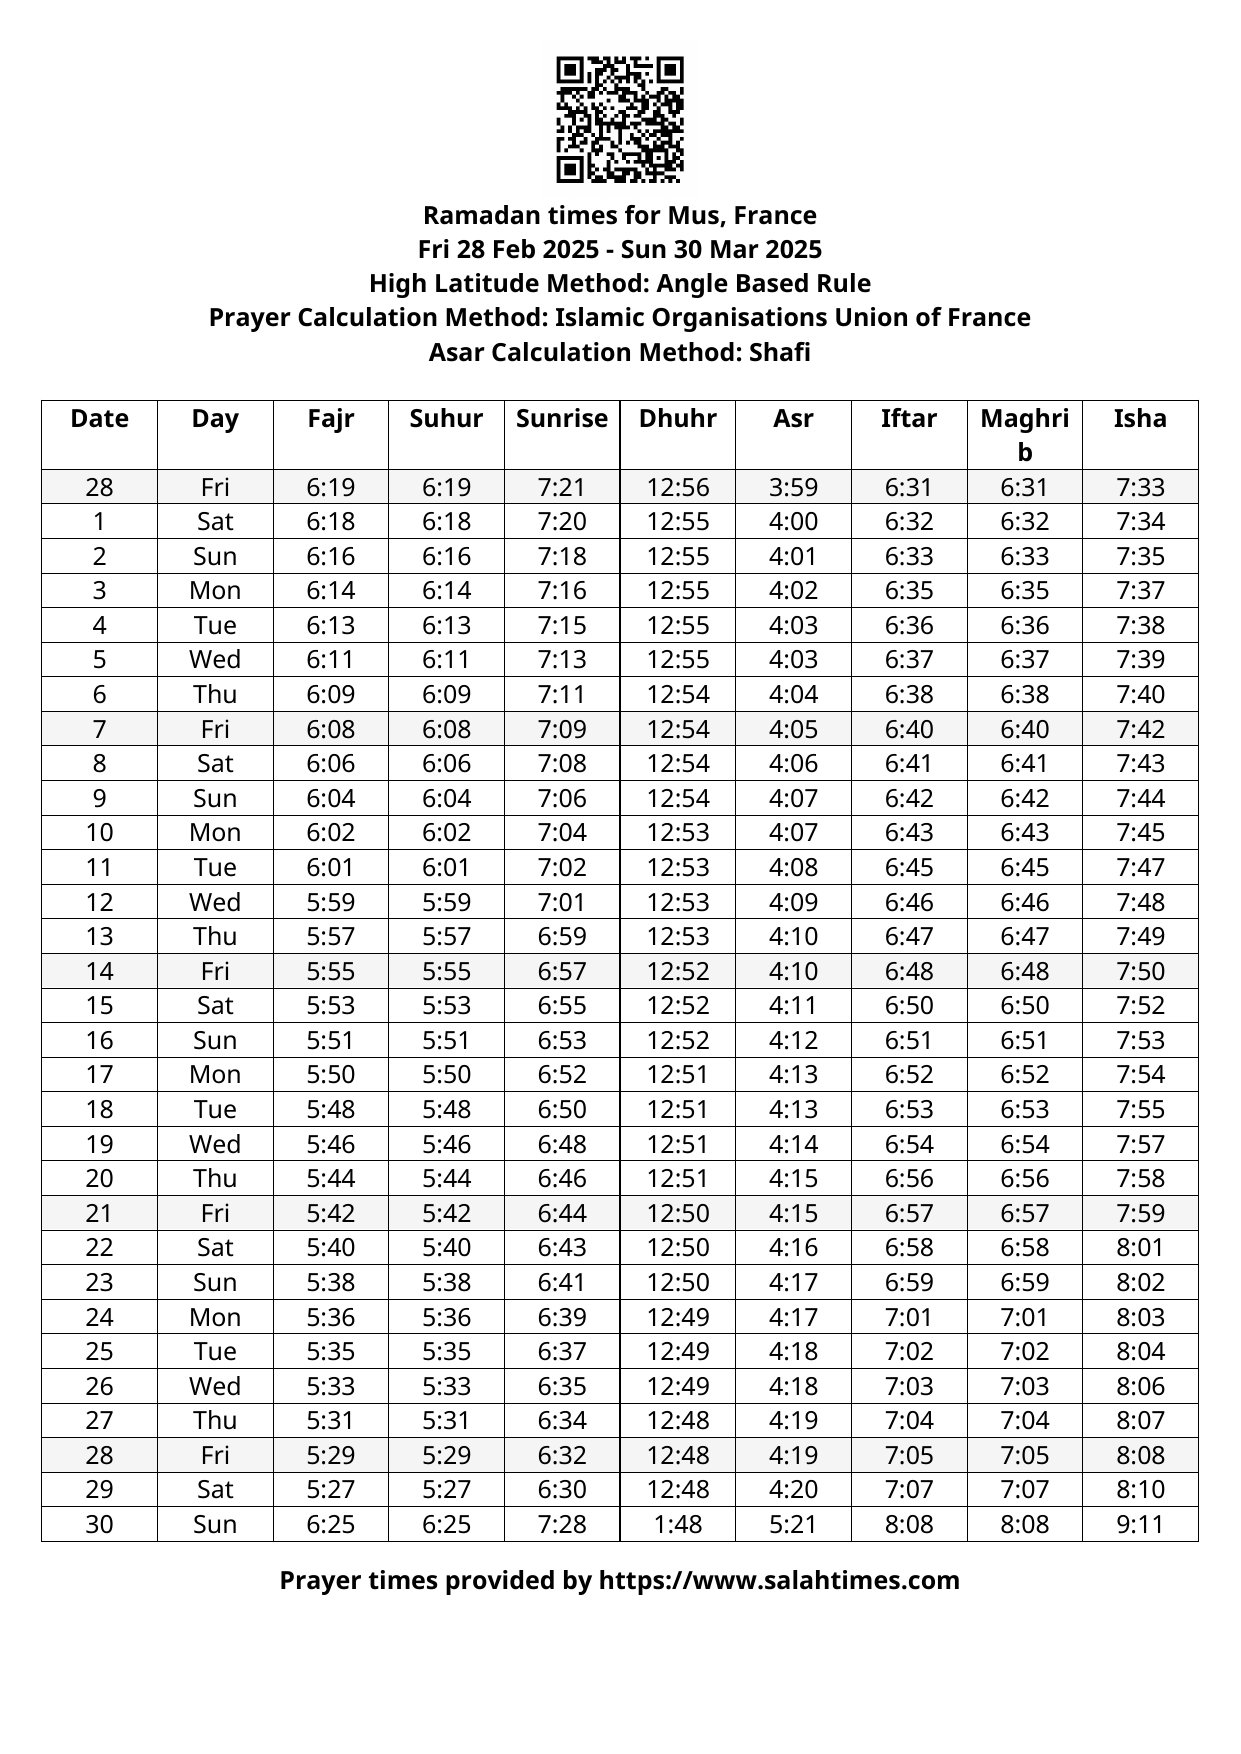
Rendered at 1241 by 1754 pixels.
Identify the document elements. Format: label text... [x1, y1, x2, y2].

table_cell 6:47 [968, 919, 1082, 953]
table_cell 6:42 [968, 781, 1082, 814]
table_cell 6:56 [968, 1161, 1082, 1195]
table_cell 4:15 [736, 1196, 851, 1229]
text Ramadan times for Mus, France [42, 198, 1198, 232]
table_cell 6:30 [505, 1473, 619, 1506]
table_cell 12:51 [621, 1161, 735, 1195]
table_cell 7:03 [852, 1369, 967, 1402]
table_cell 4:10 [736, 919, 851, 953]
table_cell 9:11 [1083, 1507, 1198, 1541]
table_cell 7:13 [505, 643, 619, 676]
table_cell 4:05 [736, 712, 851, 745]
table_cell 7:55 [1083, 1092, 1198, 1126]
table_cell 12:52 [621, 954, 735, 987]
table_cell 14 [42, 954, 157, 987]
table_cell 27 [42, 1404, 157, 1437]
table_cell Wed [158, 1369, 273, 1402]
table_cell Fri [158, 1438, 273, 1472]
table_cell 15 [42, 989, 157, 1022]
table_cell 10 [42, 816, 157, 849]
table_cell 12:55 [621, 608, 735, 642]
table_cell 6:06 [274, 746, 388, 780]
table_cell 6:08 [389, 712, 504, 745]
table_cell 6:13 [274, 608, 388, 642]
table_cell 5:53 [389, 989, 504, 1022]
table_cell 6 [42, 677, 157, 711]
table_cell 6:02 [389, 816, 504, 849]
table_cell 5:33 [274, 1369, 388, 1402]
table_header Suhur [389, 401, 504, 469]
table_cell 5:31 [274, 1404, 388, 1437]
table_cell Tue [158, 1092, 273, 1126]
table_cell 7:59 [1083, 1196, 1198, 1229]
table_cell 6:56 [852, 1161, 967, 1195]
table_cell 6:32 [968, 504, 1082, 538]
table_cell Thu [158, 677, 273, 711]
table_cell 7:44 [1083, 781, 1198, 814]
table_cell 6:48 [968, 954, 1082, 987]
table_cell 5:38 [389, 1265, 504, 1299]
table_cell 5:36 [389, 1300, 504, 1333]
text Asar Calculation Method: Shafi [42, 334, 1198, 368]
table_cell 4:12 [736, 1023, 851, 1057]
table_cell 12:54 [621, 746, 735, 780]
table_cell 7:01 [505, 885, 619, 918]
table_cell 2 [42, 539, 157, 572]
table_cell 7:05 [968, 1438, 1082, 1472]
table_cell 7:35 [1083, 539, 1198, 572]
table_cell 7:15 [505, 608, 619, 642]
table_cell 7:43 [1083, 746, 1198, 780]
table_cell 6:57 [505, 954, 619, 987]
table_header Day [158, 401, 273, 469]
table_cell 6:46 [505, 1161, 619, 1195]
table_cell Wed [158, 643, 273, 676]
table_cell 6:11 [274, 643, 388, 676]
table_cell 8:04 [1083, 1334, 1198, 1368]
table_cell 8:03 [1083, 1300, 1198, 1333]
table_header Dhuhr [621, 401, 735, 469]
table_cell 12:53 [621, 850, 735, 884]
table_cell 6:04 [389, 781, 504, 814]
table_cell 4:07 [736, 816, 851, 849]
table_cell 12:54 [621, 712, 735, 745]
table_cell 5:44 [389, 1161, 504, 1195]
table_cell 12:49 [621, 1369, 735, 1402]
table_cell 5:48 [389, 1092, 504, 1126]
table_cell 6:37 [968, 643, 1082, 676]
table_cell 12:49 [621, 1334, 735, 1368]
table_cell Fri [158, 1196, 273, 1229]
table_cell 7:50 [1083, 954, 1198, 987]
table_cell 6:36 [852, 608, 967, 642]
table_cell Tue [158, 850, 273, 884]
table_cell 8:06 [1083, 1369, 1198, 1402]
table_cell 6:19 [389, 470, 504, 503]
table_cell 5:55 [389, 954, 504, 987]
table_cell Thu [158, 1161, 273, 1195]
table_cell 6:19 [274, 470, 388, 503]
table_cell 7:04 [505, 816, 619, 849]
table_cell 6:50 [505, 1092, 619, 1126]
table_cell 7:38 [1083, 608, 1198, 642]
table_cell 5:57 [274, 919, 388, 953]
table_cell 6:43 [852, 816, 967, 849]
table_cell 6:18 [274, 504, 388, 538]
table_cell 6:43 [968, 816, 1082, 849]
table_cell 4:03 [736, 608, 851, 642]
table_cell 5:38 [274, 1265, 388, 1299]
table_cell 12:52 [621, 989, 735, 1022]
table_cell Sun [158, 539, 273, 572]
table_cell 5:55 [274, 954, 388, 987]
table_cell 5:36 [274, 1300, 388, 1333]
table_cell 6:01 [274, 850, 388, 884]
table_cell 7:37 [1083, 574, 1198, 607]
table_cell 6:52 [505, 1058, 619, 1091]
table_cell Fri [158, 954, 273, 987]
table_cell 8:08 [852, 1507, 967, 1541]
table_cell 6:16 [274, 539, 388, 572]
table_cell 7:45 [1083, 816, 1198, 849]
table_cell 6:45 [968, 850, 1082, 884]
table_cell 6:50 [968, 989, 1082, 1022]
table_cell 6:31 [968, 470, 1082, 503]
table_cell 7:07 [968, 1473, 1082, 1506]
table_cell 5:35 [389, 1334, 504, 1368]
table_cell 8:01 [1083, 1231, 1198, 1264]
table_cell 6:38 [968, 677, 1082, 711]
table_cell 6:25 [274, 1507, 388, 1541]
table_cell 4:13 [736, 1058, 851, 1091]
table_cell 6:51 [968, 1023, 1082, 1057]
table_cell 5:27 [389, 1473, 504, 1506]
table_cell 5:35 [274, 1334, 388, 1368]
table_cell 6:18 [389, 504, 504, 538]
table_cell 6:48 [852, 954, 967, 987]
table_cell 7:18 [505, 539, 619, 572]
table_cell 7:04 [968, 1404, 1082, 1437]
table_cell Tue [158, 608, 273, 642]
table_cell 4:03 [736, 643, 851, 676]
table_cell 24 [42, 1300, 157, 1333]
table_cell 5:57 [389, 919, 504, 953]
table_cell 6:41 [852, 746, 967, 780]
table_header Date [42, 401, 157, 469]
table_cell 7:05 [852, 1438, 967, 1472]
table_cell 1 [42, 504, 157, 538]
table_cell 5:29 [389, 1438, 504, 1472]
table_cell 6:52 [852, 1058, 967, 1091]
table_cell 12:53 [621, 885, 735, 918]
table_cell 5:48 [274, 1092, 388, 1126]
table_cell 5:42 [274, 1196, 388, 1229]
table_cell 12:55 [621, 643, 735, 676]
table_cell 6:57 [968, 1196, 1082, 1229]
table_cell 7:06 [505, 781, 619, 814]
table_cell 12:55 [621, 504, 735, 538]
table_cell 6:52 [968, 1058, 1082, 1091]
table_cell 6:32 [505, 1438, 619, 1472]
table_cell 4:08 [736, 850, 851, 884]
table_cell 7:57 [1083, 1127, 1198, 1160]
table_cell 29 [42, 1473, 157, 1506]
table_cell 4:15 [736, 1161, 851, 1195]
table_cell 6:14 [274, 574, 388, 607]
table_cell 6:01 [389, 850, 504, 884]
table_cell 17 [42, 1058, 157, 1091]
table_cell 5 [42, 643, 157, 676]
table_cell 6:48 [505, 1127, 619, 1160]
table_cell 3:59 [736, 470, 851, 503]
table_cell 6:37 [852, 643, 967, 676]
table_cell 12 [42, 885, 157, 918]
table_header Iftar [852, 401, 967, 469]
table_cell 7:39 [1083, 643, 1198, 676]
table_cell 6:14 [389, 574, 504, 607]
table_cell Wed [158, 885, 273, 918]
table_cell 28 [42, 1438, 157, 1472]
table_cell 6:32 [852, 504, 967, 538]
table_cell 23 [42, 1265, 157, 1299]
table_cell 6:35 [505, 1369, 619, 1402]
table_cell 6:59 [852, 1265, 967, 1299]
table_cell 7:28 [505, 1507, 619, 1541]
table_cell 6:25 [389, 1507, 504, 1541]
table_cell 5:33 [389, 1369, 504, 1402]
table_cell Mon [158, 1058, 273, 1091]
table_cell Sat [158, 746, 273, 780]
table_cell 30 [42, 1507, 157, 1541]
table_cell 12:55 [621, 574, 735, 607]
table_cell 12:54 [621, 781, 735, 814]
table_cell Tue [158, 1334, 273, 1368]
table_cell 7:02 [505, 850, 619, 884]
table_cell 4:06 [736, 746, 851, 780]
table_cell 7:54 [1083, 1058, 1198, 1091]
table_cell 6:59 [968, 1265, 1082, 1299]
table_cell 25 [42, 1334, 157, 1368]
table_cell 19 [42, 1127, 157, 1160]
table_cell Fri [158, 712, 273, 745]
table_cell 7 [42, 712, 157, 745]
table_cell 6:33 [968, 539, 1082, 572]
table_cell 6:44 [505, 1196, 619, 1229]
table_cell Sun [158, 1023, 273, 1057]
table_cell 7:49 [1083, 919, 1198, 953]
table_cell 4:01 [736, 539, 851, 572]
table_cell 6:54 [852, 1127, 967, 1160]
table_cell 12:55 [621, 539, 735, 572]
table_cell 8 [42, 746, 157, 780]
table_cell 12:49 [621, 1300, 735, 1333]
table_cell 13 [42, 919, 157, 953]
table_cell Mon [158, 574, 273, 607]
table_cell 6:04 [274, 781, 388, 814]
table_cell 9 [42, 781, 157, 814]
table_cell 7:21 [505, 470, 619, 503]
table_cell 6:02 [274, 816, 388, 849]
table_cell 7:34 [1083, 504, 1198, 538]
table_header Fajr [274, 401, 388, 469]
table_cell 5:46 [389, 1127, 504, 1160]
table_cell 6:38 [852, 677, 967, 711]
table_cell 12:48 [621, 1438, 735, 1472]
table_cell 8:07 [1083, 1404, 1198, 1437]
table_cell 6:46 [968, 885, 1082, 918]
table_cell 4:19 [736, 1438, 851, 1472]
picture [542, 41, 699, 198]
table_cell 12:50 [621, 1265, 735, 1299]
table_cell 7:52 [1083, 989, 1198, 1022]
table_cell 6:40 [852, 712, 967, 745]
table_cell Sat [158, 1231, 273, 1264]
table_cell 6:33 [852, 539, 967, 572]
table_cell 12:53 [621, 919, 735, 953]
table_cell 16 [42, 1023, 157, 1057]
table_cell 4:18 [736, 1369, 851, 1402]
table_cell 6:41 [968, 746, 1082, 780]
table_cell 6:45 [852, 850, 967, 884]
table_cell 12:53 [621, 816, 735, 849]
table_cell 4 [42, 608, 157, 642]
table_header Sunrise [505, 401, 619, 469]
table_cell Sun [158, 1265, 273, 1299]
table_cell 6:09 [274, 677, 388, 711]
table_cell 4:11 [736, 989, 851, 1022]
table_cell 6:47 [852, 919, 967, 953]
table_cell Thu [158, 1404, 273, 1437]
table_cell 6:57 [852, 1196, 967, 1229]
table_cell 21 [42, 1196, 157, 1229]
table_cell 6:43 [505, 1231, 619, 1264]
table_cell 12:48 [621, 1473, 735, 1506]
table_cell Sun [158, 1507, 273, 1541]
table_cell 6:53 [968, 1092, 1082, 1126]
table_cell 7:07 [852, 1473, 967, 1506]
text Fri 28 Feb 2025 - Sun 30 Mar 2025 [42, 232, 1198, 266]
table_cell 6:06 [389, 746, 504, 780]
table_cell 6:36 [968, 608, 1082, 642]
table_header Asr [736, 401, 851, 469]
table_cell 5:29 [274, 1438, 388, 1472]
table_cell Fri [158, 470, 273, 503]
table_cell 22 [42, 1231, 157, 1264]
table_cell 4:14 [736, 1127, 851, 1160]
table_cell 7:40 [1083, 677, 1198, 711]
table_cell 8:08 [968, 1507, 1082, 1541]
table_cell 4:19 [736, 1404, 851, 1437]
table_cell Mon [158, 816, 273, 849]
table_cell 12:54 [621, 677, 735, 711]
table_cell Sat [158, 1473, 273, 1506]
table_cell 5:44 [274, 1161, 388, 1195]
table_cell 6:53 [852, 1092, 967, 1126]
table_cell 6:35 [968, 574, 1082, 607]
table_cell 5:42 [389, 1196, 504, 1229]
table_cell 7:53 [1083, 1023, 1198, 1057]
table_cell 4:09 [736, 885, 851, 918]
table_cell 7:04 [852, 1404, 967, 1437]
table_cell 4:18 [736, 1334, 851, 1368]
table_cell 12:51 [621, 1127, 735, 1160]
table_cell 12:51 [621, 1092, 735, 1126]
table_cell 6:50 [852, 989, 967, 1022]
table_cell 5:59 [274, 885, 388, 918]
table_cell 5:40 [274, 1231, 388, 1264]
table_cell Sat [158, 504, 273, 538]
table_cell 6:41 [505, 1265, 619, 1299]
table_cell 7:08 [505, 746, 619, 780]
table_cell 6:13 [389, 608, 504, 642]
table_cell 4:20 [736, 1473, 851, 1506]
table_cell 18 [42, 1092, 157, 1126]
table_cell 12:50 [621, 1231, 735, 1264]
table_cell 6:55 [505, 989, 619, 1022]
table_cell 20 [42, 1161, 157, 1195]
table_cell 7:33 [1083, 470, 1198, 503]
table_cell 6:35 [852, 574, 967, 607]
table_cell 7:09 [505, 712, 619, 745]
table_cell 12:48 [621, 1404, 735, 1437]
table_cell 5:31 [389, 1404, 504, 1437]
table_cell 12:50 [621, 1196, 735, 1229]
table_cell 6:09 [389, 677, 504, 711]
table_cell 5:51 [389, 1023, 504, 1057]
table_cell 7:11 [505, 677, 619, 711]
table_cell 8:10 [1083, 1473, 1198, 1506]
table_cell 28 [42, 470, 157, 503]
table_cell 6:34 [505, 1404, 619, 1437]
table_header Maghrib [968, 401, 1082, 469]
table_cell 7:16 [505, 574, 619, 607]
table_cell 4:17 [736, 1300, 851, 1333]
table_cell 4:13 [736, 1092, 851, 1126]
table_cell 7:42 [1083, 712, 1198, 745]
table_cell 26 [42, 1369, 157, 1402]
table_cell 6:58 [852, 1231, 967, 1264]
table_cell 4:07 [736, 781, 851, 814]
table_cell 6:08 [274, 712, 388, 745]
table_cell 6:37 [505, 1334, 619, 1368]
table_cell 12:56 [621, 470, 735, 503]
table_cell 8:08 [1083, 1438, 1198, 1472]
table_cell 6:11 [389, 643, 504, 676]
table_header Isha [1083, 401, 1198, 469]
table_cell 5:27 [274, 1473, 388, 1506]
table_cell 1:48 [621, 1507, 735, 1541]
table_cell 6:16 [389, 539, 504, 572]
table_cell 3 [42, 574, 157, 607]
table_cell 7:47 [1083, 850, 1198, 884]
table_cell 4:02 [736, 574, 851, 607]
table_cell 4:17 [736, 1265, 851, 1299]
table_cell 4:16 [736, 1231, 851, 1264]
table_cell 7:20 [505, 504, 619, 538]
table_cell 6:31 [852, 470, 967, 503]
text Prayer times provided by https://www.salahtimes.com [42, 1563, 1198, 1597]
table_cell Wed [158, 1127, 273, 1160]
table_cell 6:53 [505, 1023, 619, 1057]
table_cell 6:54 [968, 1127, 1082, 1160]
table_cell 12:52 [621, 1023, 735, 1057]
table_cell 4:00 [736, 504, 851, 538]
table_cell 6:42 [852, 781, 967, 814]
table_cell Sat [158, 989, 273, 1022]
table_cell 7:01 [852, 1300, 967, 1333]
table_cell 5:21 [736, 1507, 851, 1541]
table_cell 8:02 [1083, 1265, 1198, 1299]
table_cell 4:10 [736, 954, 851, 987]
table_cell 5:51 [274, 1023, 388, 1057]
table_cell 6:51 [852, 1023, 967, 1057]
table_cell 5:59 [389, 885, 504, 918]
table_cell 7:01 [968, 1300, 1082, 1333]
table_cell Thu [158, 919, 273, 953]
table_cell 11 [42, 850, 157, 884]
table_cell Sun [158, 781, 273, 814]
table_cell 6:46 [852, 885, 967, 918]
table_cell 6:59 [505, 919, 619, 953]
table_cell 5:50 [389, 1058, 504, 1091]
table_cell 5:40 [389, 1231, 504, 1264]
table_cell 5:53 [274, 989, 388, 1022]
table_cell 7:58 [1083, 1161, 1198, 1195]
table_cell 7:48 [1083, 885, 1198, 918]
table_cell 6:39 [505, 1300, 619, 1333]
table_cell Mon [158, 1300, 273, 1333]
text High Latitude Method: Angle Based Rule [42, 266, 1198, 300]
table_cell 7:02 [968, 1334, 1082, 1368]
table_cell 5:46 [274, 1127, 388, 1160]
table_cell 6:58 [968, 1231, 1082, 1264]
table_cell 7:02 [852, 1334, 967, 1368]
table_cell 7:03 [968, 1369, 1082, 1402]
table_cell 5:50 [274, 1058, 388, 1091]
text Prayer Calculation Method: Islamic Organisations Union of France [42, 300, 1198, 334]
table_cell 6:40 [968, 712, 1082, 745]
table_cell 4:04 [736, 677, 851, 711]
table_cell 12:51 [621, 1058, 735, 1091]
